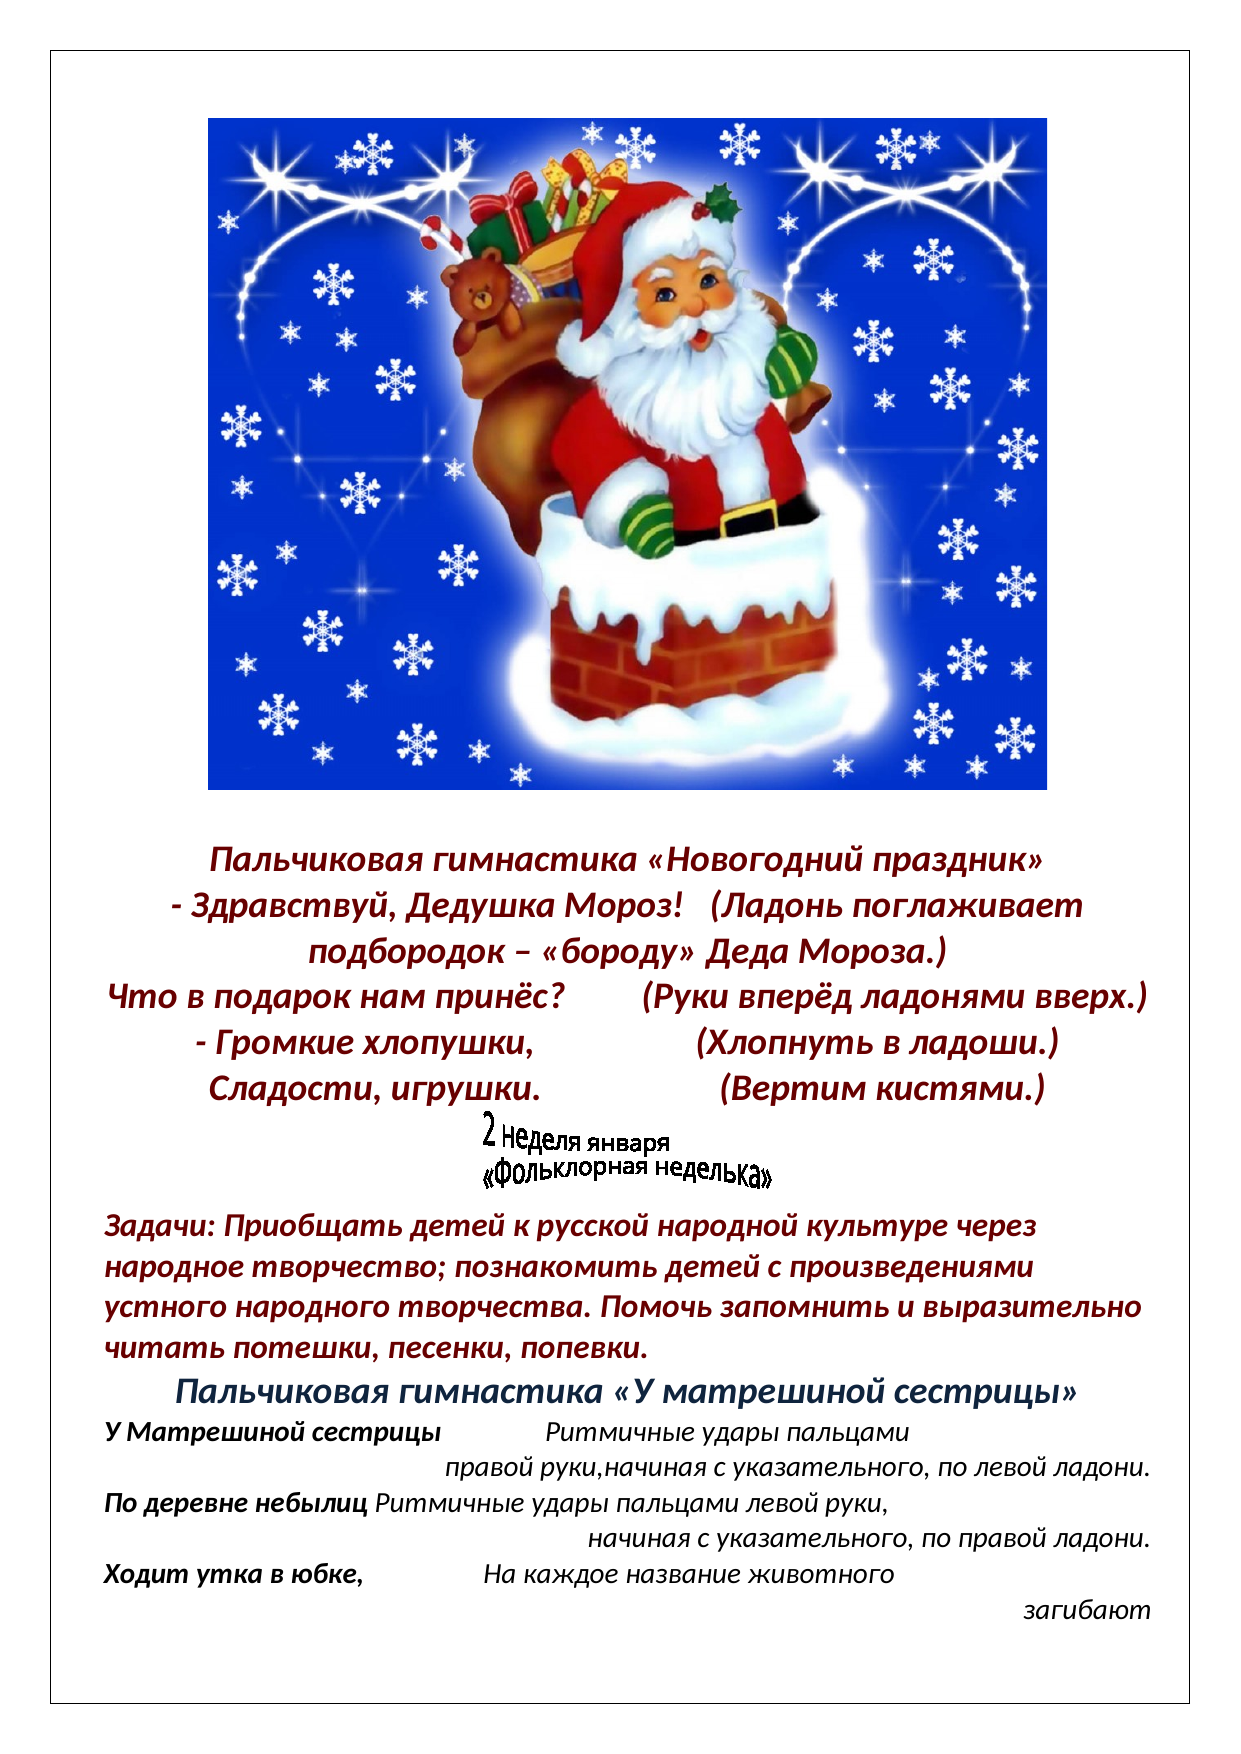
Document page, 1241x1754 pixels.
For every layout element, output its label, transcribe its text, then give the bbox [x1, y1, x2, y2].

text Пальчиковая гимнастика «У матрешиной сестрицы» [103, 1367, 1152, 1413]
text У Матрешиной сестрицы Ритмичные удары пальцами [103, 1413, 1152, 1448]
text Пальчиковая гимнастика «Новогодний праздник» [103, 835, 1152, 881]
text Задачи: Приобщать детей к русской народной культуре через народное творчество; познакомить детей с произведениями устного народного творчества. Помочь запомнить и выразительно читать потешки, песенки, попевки. [103, 1204, 1152, 1367]
text правой руки,начиная с указательного, по левой ладони. [103, 1448, 1152, 1484]
text Что в подарок нам принёс? (Руки вперёд ладонями вверх.) [103, 972, 1152, 1018]
text - Здравствуй, Дедушка Мороз! (Ладонь поглаживает подбородок – «бороду» Деда Мороза.) [103, 881, 1152, 972]
text - Громкие хлопушки, (Хлопнуть в ладоши.) [103, 1018, 1152, 1064]
text Ходит утка в юбке, На каждое название животного [103, 1555, 1152, 1591]
text начиная с указательного, по правой ладони. [103, 1519, 1152, 1555]
picture [208, 118, 1048, 790]
text Сладости, игрушки. (Вертим кистями.) [103, 1064, 1152, 1110]
text По деревне небылиц Ритмичные удары пальцами левой руки, [103, 1484, 1152, 1519]
text загибают [103, 1591, 1152, 1626]
